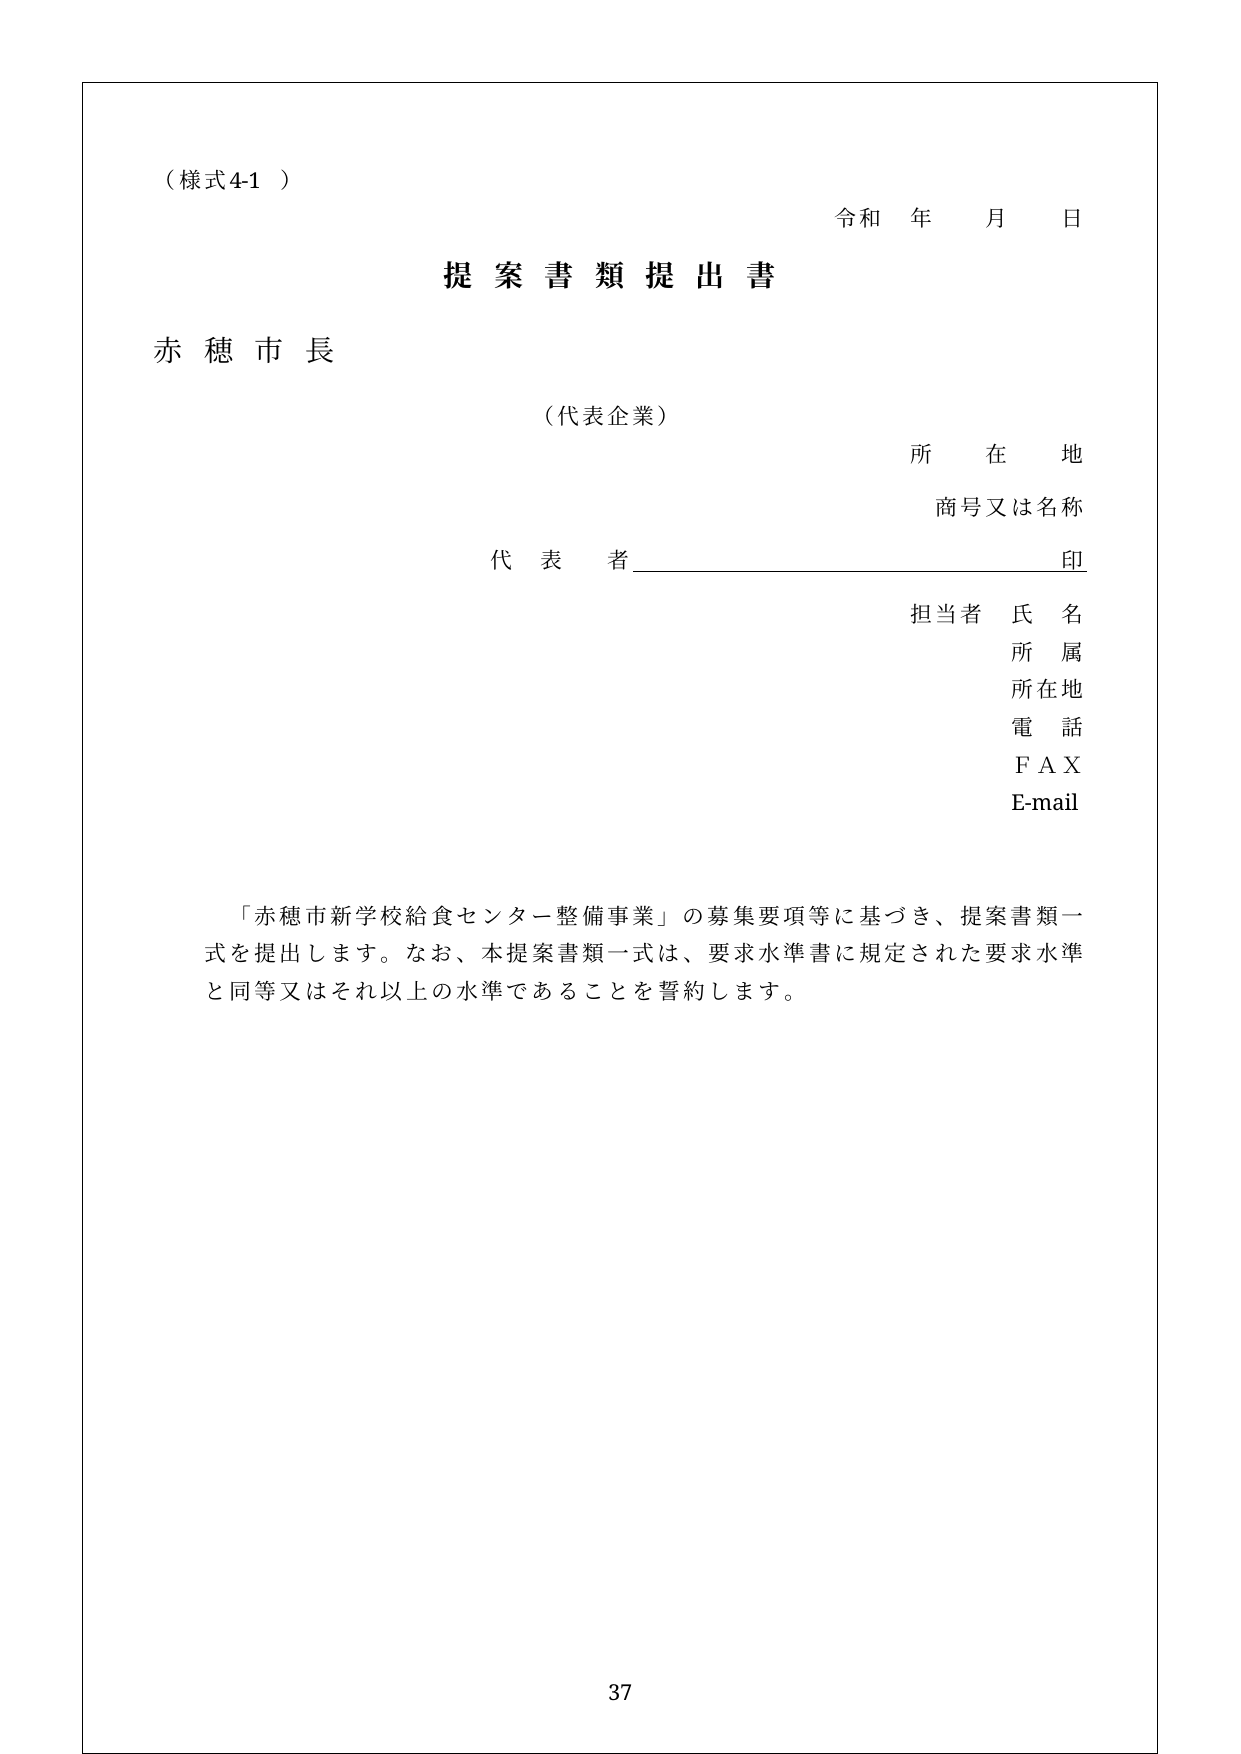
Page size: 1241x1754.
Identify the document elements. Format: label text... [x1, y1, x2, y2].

text 担当者 氏 名 [154, 594, 1086, 632]
text 提案書類提出書 [154, 236, 1086, 311]
text ＦＡＸ [154, 745, 1086, 783]
subtitle （様式4-1） [154, 160, 1086, 198]
text 代表者 印 [154, 541, 1086, 578]
text 所 属 [154, 632, 1086, 669]
text 赤穂市長 [154, 311, 1086, 387]
text 「赤穂市新学校給食センター整備事業」の募集要項等に基づき、提案書類一式を提出します。なお、本提案書類一式は、要求水準書に規定された要求水準と同等又はそれ以上の水準であることを誓約します。 [198, 896, 1086, 1009]
text E-mail [154, 783, 1086, 820]
text 電 話 [154, 707, 1086, 745]
text 所 在 地 [154, 434, 1086, 471]
text 所在地 [154, 669, 1086, 707]
text （代表企業） [154, 396, 1086, 434]
text 商号又は名称 [154, 487, 1086, 525]
text 令和 年 月 日 [154, 198, 1086, 236]
